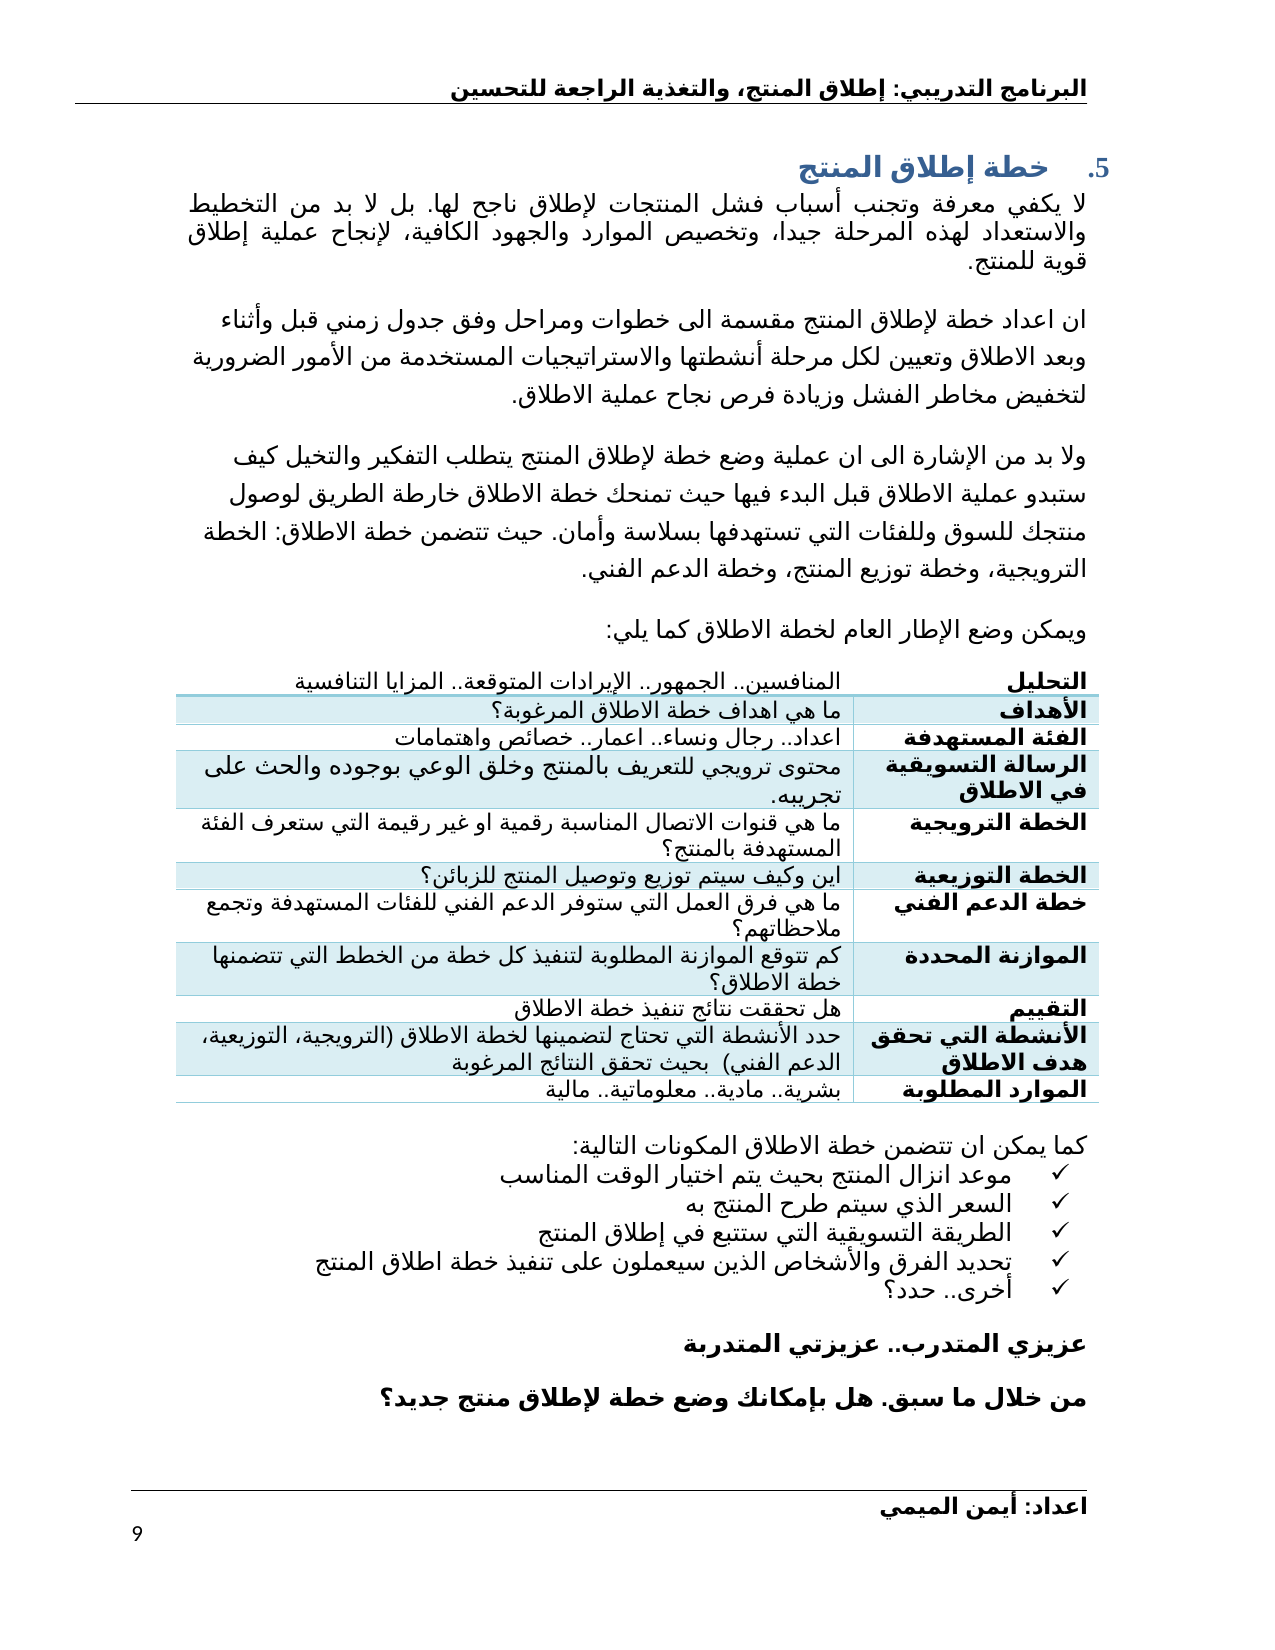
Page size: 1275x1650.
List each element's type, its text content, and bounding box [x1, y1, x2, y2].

subtitle خطة إطلاق المنتج [187, 150, 1087, 183]
table_cell محتوى ترويجي للتعريف بالمنتج وخلق الوعي بوجوده والحث على تجريبه. [176, 751, 853, 808]
table_cell ما هي قنوات الاتصال المناسبة رقمية او غير رقيمة التي ستعرف الفئة المستهدفة بالمنتج؟ [176, 809, 853, 862]
table_cell الموازنة المحددة [854, 943, 1099, 995]
table_cell الخطة الترويجية [854, 809, 1099, 862]
table_cell الخطة التوزيعية [854, 863, 1099, 888]
text ولا بد من الإشارة الى ان عملية وضع خطة لإطلاق المنتج يتطلب التفكير والتخيل كيف ستبدو عملية الاطلاق قبل البدء فيها حيث تمنحك خطة الاطلاق خارطة الطريق لوصول منتجك للسوق وللفئات التي تستهدفها بسلاسة وأمان. حيث تتضمن خطة الاطلاق: الخطة الترويجية، وخطة توزيع المنتج، وخطة الدعم الفني. [187, 432, 1087, 583]
text ان اعداد خطة لإطلاق المنتج مقسمة الى خطوات ومراحل وفق جدول زمني قبل وأثناء وبعد الاطلاق وتعيين لكل مرحلة أنشطتها والاستراتيجيات المستخدمة من الأمور الضرورية لتخفيض مخاطر الفشل وزيادة فرص نجاح عملية الاطلاق. [187, 296, 1087, 409]
text لا يكفي معرفة وتجنب أسباب فشل المنتجات لإطلاق ناجح لها. بل لا بد من التخطيط والاستعداد لهذه المرحلة جيدا، وتخصيص الموارد والجهود الكافية، لإنجاح عملية إطلاق قوية للمنتج. [187, 188, 1087, 275]
table_cell اعداد.. رجال ونساء.. اعمار.. خصائص واهتمامات [176, 725, 853, 750]
table_cell حدد الأنشطة التي تحتاج لتضمينها لخطة الاطلاق (الترويجية، التوزيعية، الدعم الفني) بحيث تحقق النتائج المرغوبة [176, 1023, 853, 1075]
table_cell هل تحققت نتائج تنفيذ خطة الاطلاق [176, 996, 853, 1022]
text كما يمكن ان تتضمن خطة الاطلاق المكونات التالية: [187, 1131, 1087, 1160]
table_cell ما هي فرق العمل التي ستوفر الدعم الفني للفئات المستهدفة وتجمع ملاحظاتهم؟ [176, 890, 853, 942]
table_cell الرسالة التسويقية في الاطلاق [854, 751, 1099, 808]
table_cell كم تتوقع الموازنة المطلوبة لتنفيذ كل خطة من الخطط التي تتضمنها خطة الاطلاق؟ [176, 943, 853, 995]
table_cell اين وكيف سيتم توزيع وتوصيل المنتج للزبائن؟ [176, 863, 853, 888]
table_cell الفئة المستهدفة [854, 725, 1099, 750]
list أخرى.. حدد؟ [187, 1275, 1050, 1304]
table_header التحليل [853, 668, 1099, 694]
table_cell الموارد المطلوبة [854, 1076, 1099, 1102]
table_cell الأهداف [854, 697, 1099, 723]
table_cell التقييم [854, 996, 1099, 1022]
table_header المنافسين.. الجمهور.. الإيرادات المتوقعة.. المزايا التنافسية [176, 668, 853, 694]
list تحديد الفرق والأشخاص الذين سيعملون على تنفيذ خطة اطلاق المنتج [187, 1246, 1050, 1275]
text عزيزي المتدرب.. عزيزتي المتدربة [187, 1329, 1087, 1358]
list موعد انزال المنتج بحيث يتم اختيار الوقت المناسب [187, 1160, 1050, 1189]
table_cell خطة الدعم الفني [854, 890, 1099, 942]
table_cell الأنشطة التي تحقق هدف الاطلاق [854, 1023, 1099, 1075]
text من خلال ما سبق. هل بإمكانك وضع خطة لإطلاق منتج جديد؟ [187, 1383, 1087, 1412]
table_cell ما هي اهداف خطة الاطلاق المرغوبة؟ [176, 697, 853, 723]
table_cell بشرية.. مادية.. معلوماتية.. مالية [176, 1076, 853, 1102]
list الطريقة التسويقية التي ستتبع في إطلاق المنتج [187, 1218, 1050, 1246]
list السعر الذي سيتم طرح المنتج به [187, 1189, 1050, 1218]
text ويمكن وضع الإطار العام لخطة الاطلاق كما يلي: [187, 606, 1087, 644]
